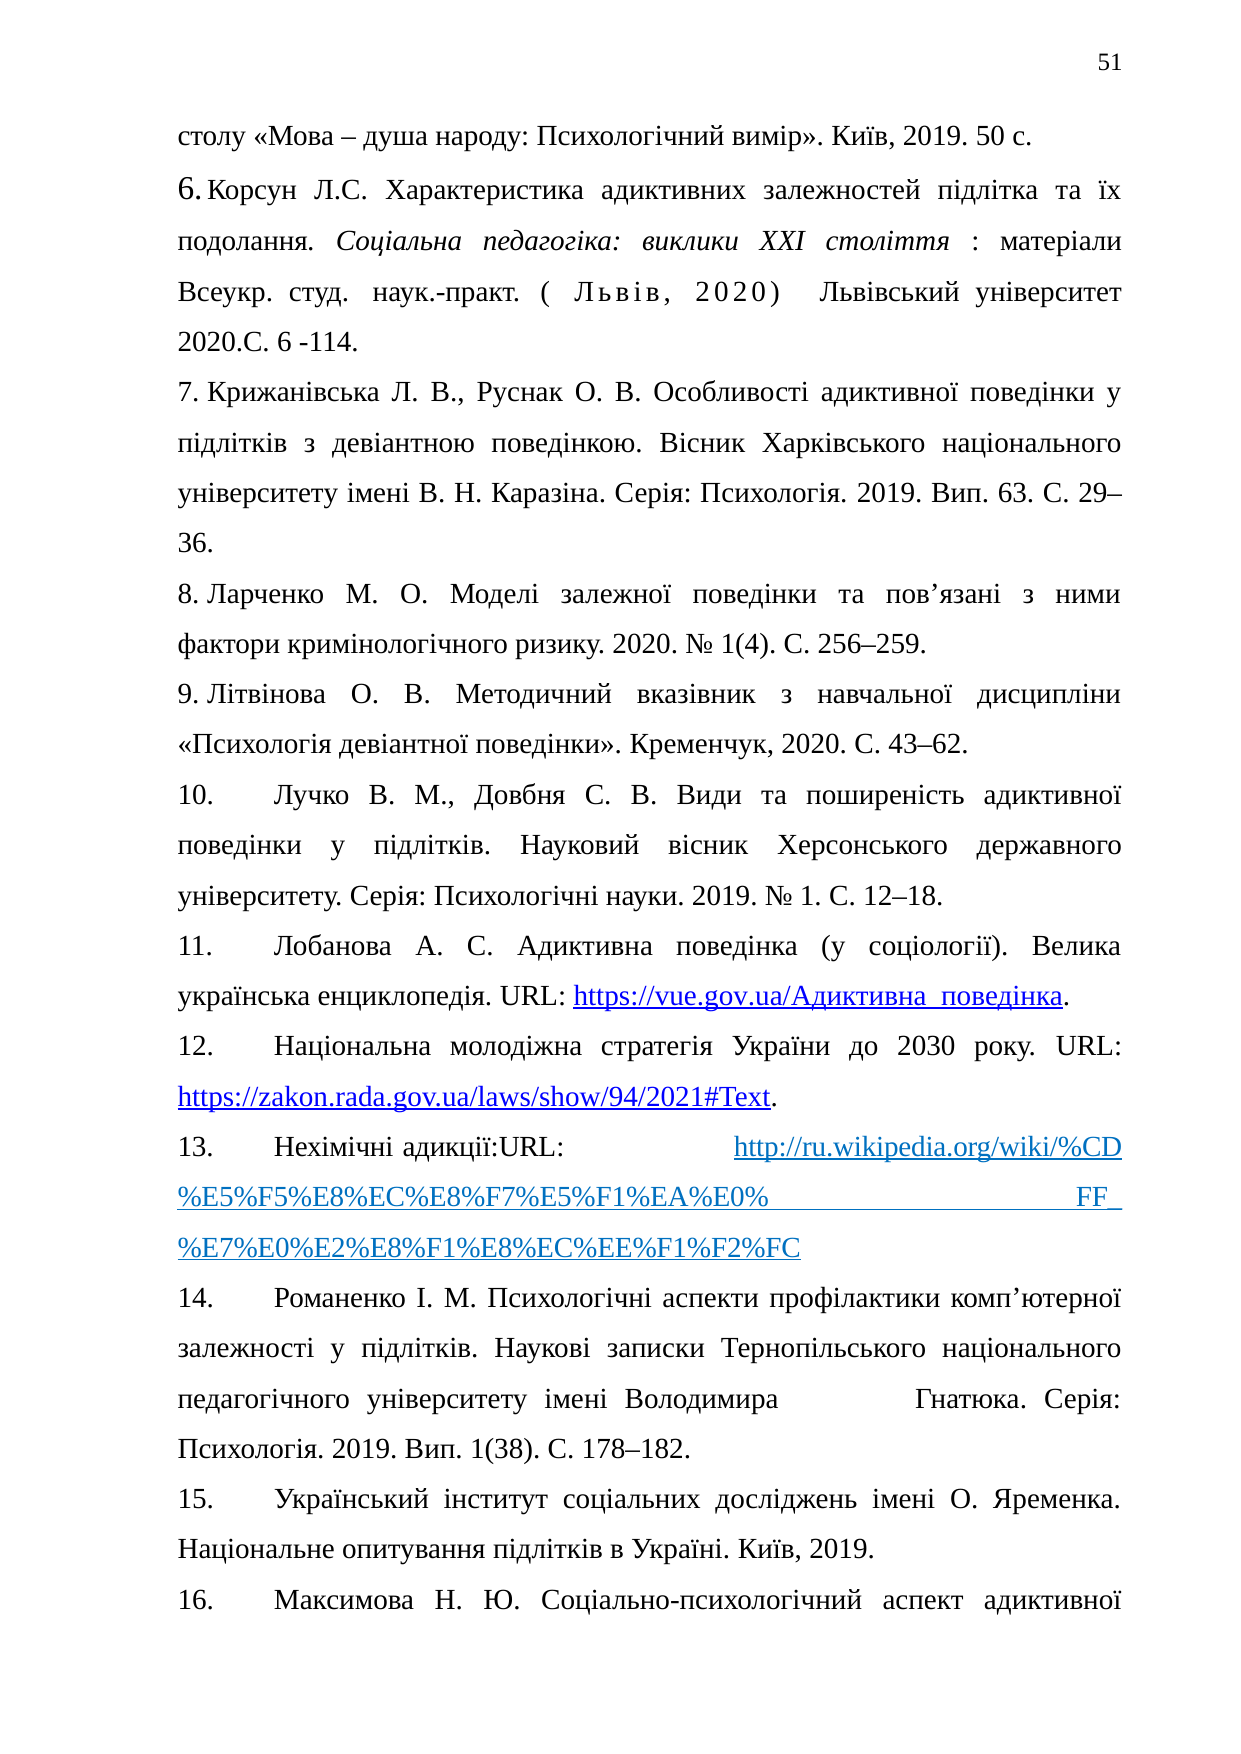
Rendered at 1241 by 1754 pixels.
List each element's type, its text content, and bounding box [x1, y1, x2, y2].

list Лучко В. М., Довбня С. В. Види та поширеність адиктивної поведінки у підлітків. Науковий вісник Херсонського державного університету. Серія: Психологічні науки. 2019. № 1. С. 12–18. [177, 777, 1122, 911]
list Корсун Л.С. Характеристика адиктивних залежностей підлітка та їх подолання. Соціальна педагогіка: виклики ХХІ століття : матеріали Всеукр. студ. наук.-практ. ( Львів, 2020) Львівський університет 2020.С. 6 -114. [177, 168, 1122, 358]
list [177, 1582, 1122, 1616]
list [177, 118, 1122, 152]
list Літвінова О. В. Методичний вказівник з навчальної дисципліни «Психологія девіантної поведінки». Кременчук, 2020. С. 43–62. [177, 676, 1122, 760]
list Український інститут соціальних досліджень імені О. Яременка. Національне опитування підлітків в Україні. Київ, 2019. [177, 1481, 1122, 1565]
list Лобанова А. С. Адиктивна поведінка (у соціології). Велика українська енциклопедія. URL: https://vue.gov.ua/Адиктивна_поведінка. [177, 928, 1122, 1012]
list Нехімічні адикції:URL: http://ru.wikipedia.org/wiki/%CD%E5%F5%E8%EC%E8%F7%E5%F1%EA%E0% FF_%E7%E0%E2%E8%F1%E8%EC%EE%F1%F2%FC [177, 1210, 1122, 1263]
list Нехімічні адикції:URL: http://ru.wikipedia.org/wiki/%CD%E5%F5%E8%EC%E8%F7%E5%F1%EA%E0% FF_%E7%E0%E2%E8%F1%E8%EC%EE%F1%F2%FC [177, 1129, 1122, 1209]
list Крижанівська Л. В., Руснак О. В. Особливості адиктивної поведінки у підлітків з девіантною поведінкою. Вісник Харківського національного університету імені В. Н. Каразіна. Серія: Психологія. 2019. Вип. 63. С. 29–36. [177, 374, 1122, 559]
list Національна молодіжна стратегія України до 2030 року. URL: https://zakon.rada.gov.ua/laws/show/94/2021#Text. [177, 1028, 1122, 1112]
list Романенко І. М. Психологічні аспекти профілактики комп’ютерної залежності у підлітків. Наукові записки Тернопільського національного педагогічного університету імені Володимира Гнатюка. Серія: Психологія. 2019. Вип. 1(38). С. 178–182. [177, 1280, 1122, 1464]
list Ларченко М. О. Моделі залежної поведінки та пов’язані з ними фактори кримінологічного ризику. 2020. № 1(4). С. 256–259. [177, 576, 1122, 659]
